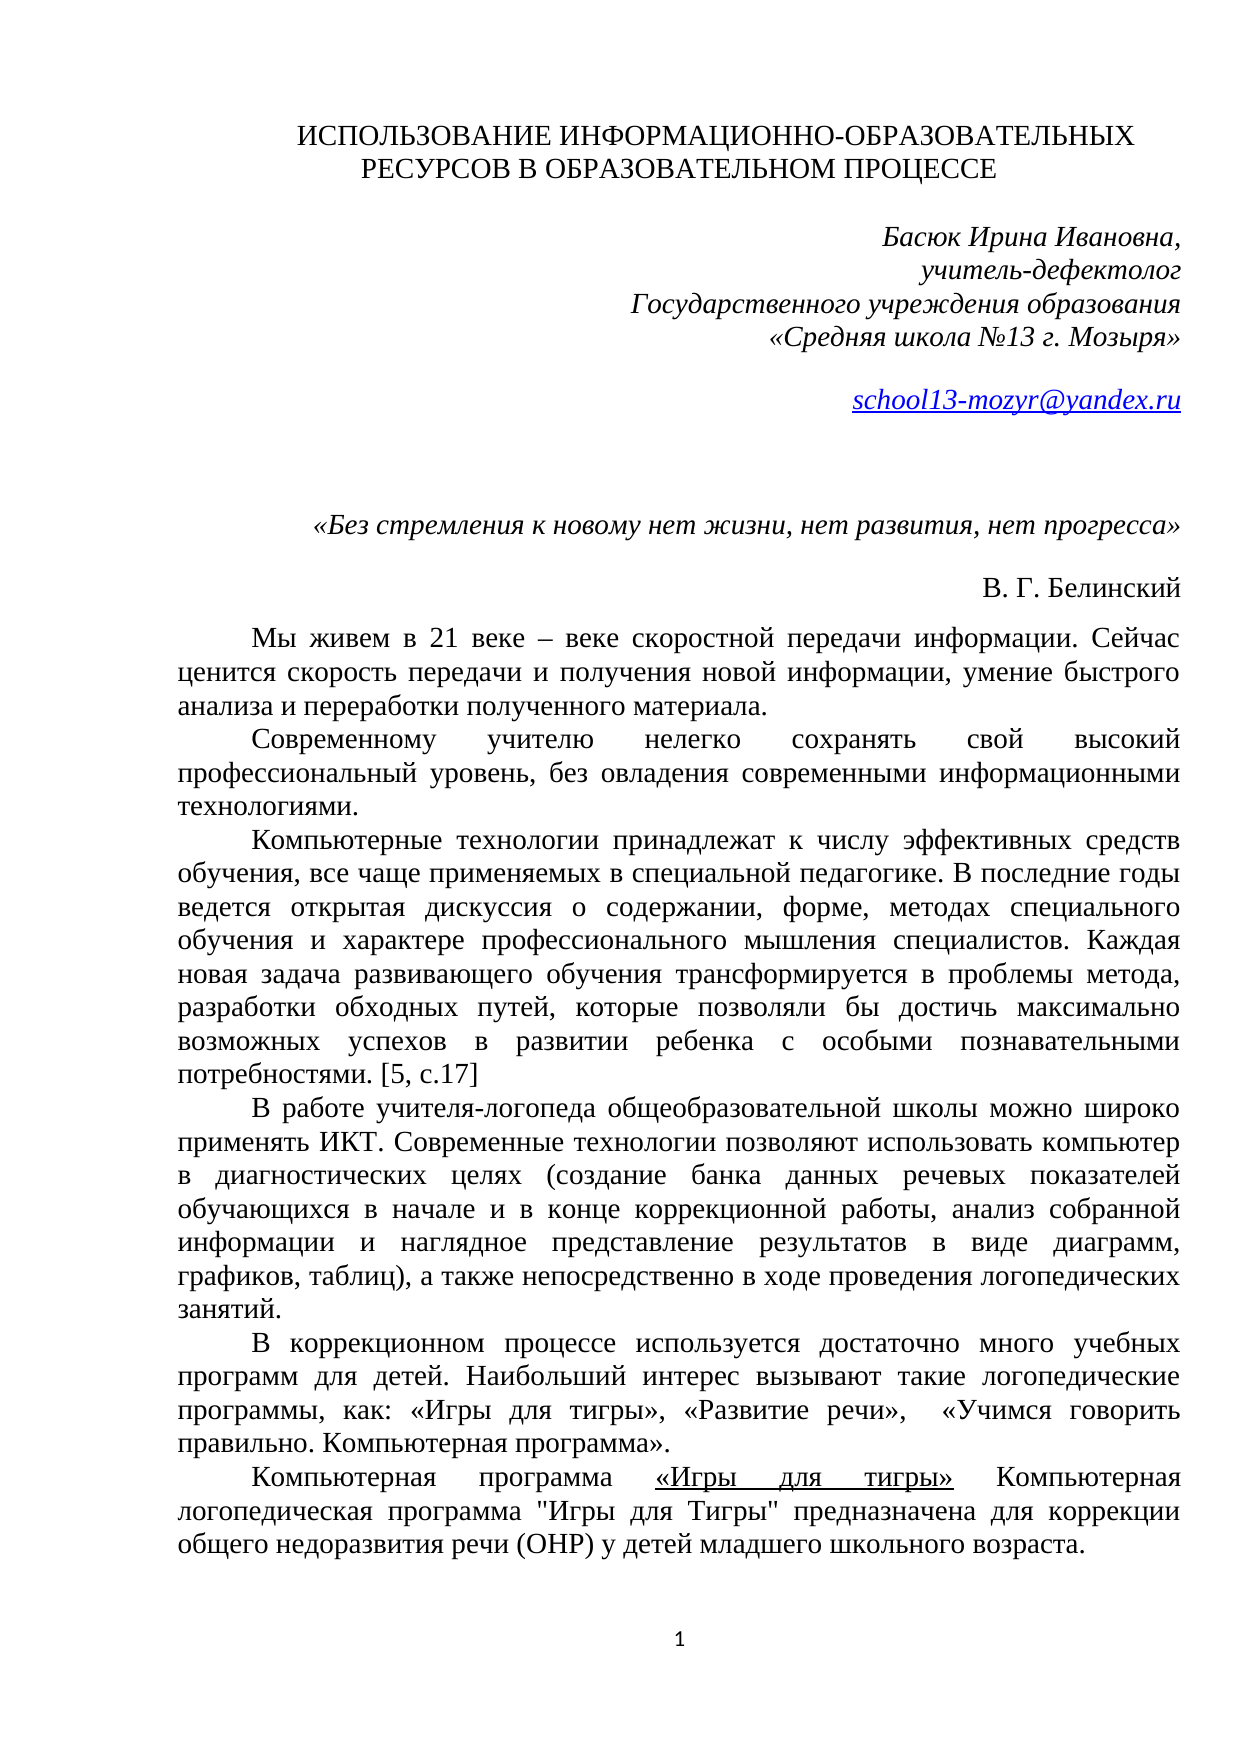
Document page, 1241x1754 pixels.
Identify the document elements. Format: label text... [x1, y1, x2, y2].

text «Средняя школа №13 г. Мозыря» [177, 319, 1181, 353]
text В работе учителя-логопеда общеобразовательной школы можно широко применять ИКТ. Современные технологии позволяют использовать компьютер в диагностических целях (создание банка данных речевых показателей обучающихся в начале и в конце коррекционной работы, анализ собранной информации и наглядное представление результатов в виде диаграмм, графиков, таблиц), а также непосредственно в ходе проведения логопедических занятий. [177, 1090, 1181, 1325]
text В. Г. Белинский [177, 570, 1181, 604]
text school13-mozyr@yandex.ru [177, 382, 1181, 416]
text Басюк Ирина Ивановна, [177, 219, 1181, 252]
text «Без стремления к новому нет жизни, нет развития, нет прогресса» [177, 507, 1181, 541]
text Современному учителю нелегко сохранять свой высокий профессиональный уровень, без овладения современными информационными технологиями. [177, 721, 1181, 822]
text Государственного учреждения образования [177, 286, 1181, 319]
text учитель-дефектолог [177, 252, 1181, 286]
text В коррекционном процессе используется достаточно много учебных программ для детей. Наибольший интерес вызывают такие логопедические программы, как: «Игры для тигры», «Развитие речи», «Учимся говорить правильно. Компьютерная программа». [177, 1325, 1181, 1459]
text Компьютерные технологии принадлежат к числу эффективных средств обучения, все чаще применяемых в специальной педагогике. В последние годы ведется открытая дискуссия о содержании, форме, методах специального обучения и характере профессионального мышления специалистов. Каждая новая задача развивающего обучения трансформируется в проблемы метода, разработки обходных путей, которые позволяли бы достичь максимально возможных успехов в развитии ребенка с особыми познавательными потребностями. [5, с.17] [177, 822, 1181, 1090]
text ИСПОЛЬЗОВАНИЕ ИНФОРМАЦИОННО-ОБРАЗОВАТЕЛЬНЫХ РЕСУРСОВ В ОБРАЗОВАТЕЛЬНОМ ПРОЦЕССЕ [177, 118, 1181, 185]
text Мы живем в 21 веке – веке скоростной передачи информации. Сейчас ценится скорость передачи и получения новой информации, умение быстрого анализа и переработки полученного материала. [177, 621, 1181, 721]
text Компьютерная программа «Игры для тигры» Компьютерная логопедическая программа "Игры для Тигры" предназначена для коррекции общего недоразвития речи (ОНР) у детей младшего школьного возраста. [177, 1459, 1181, 1560]
